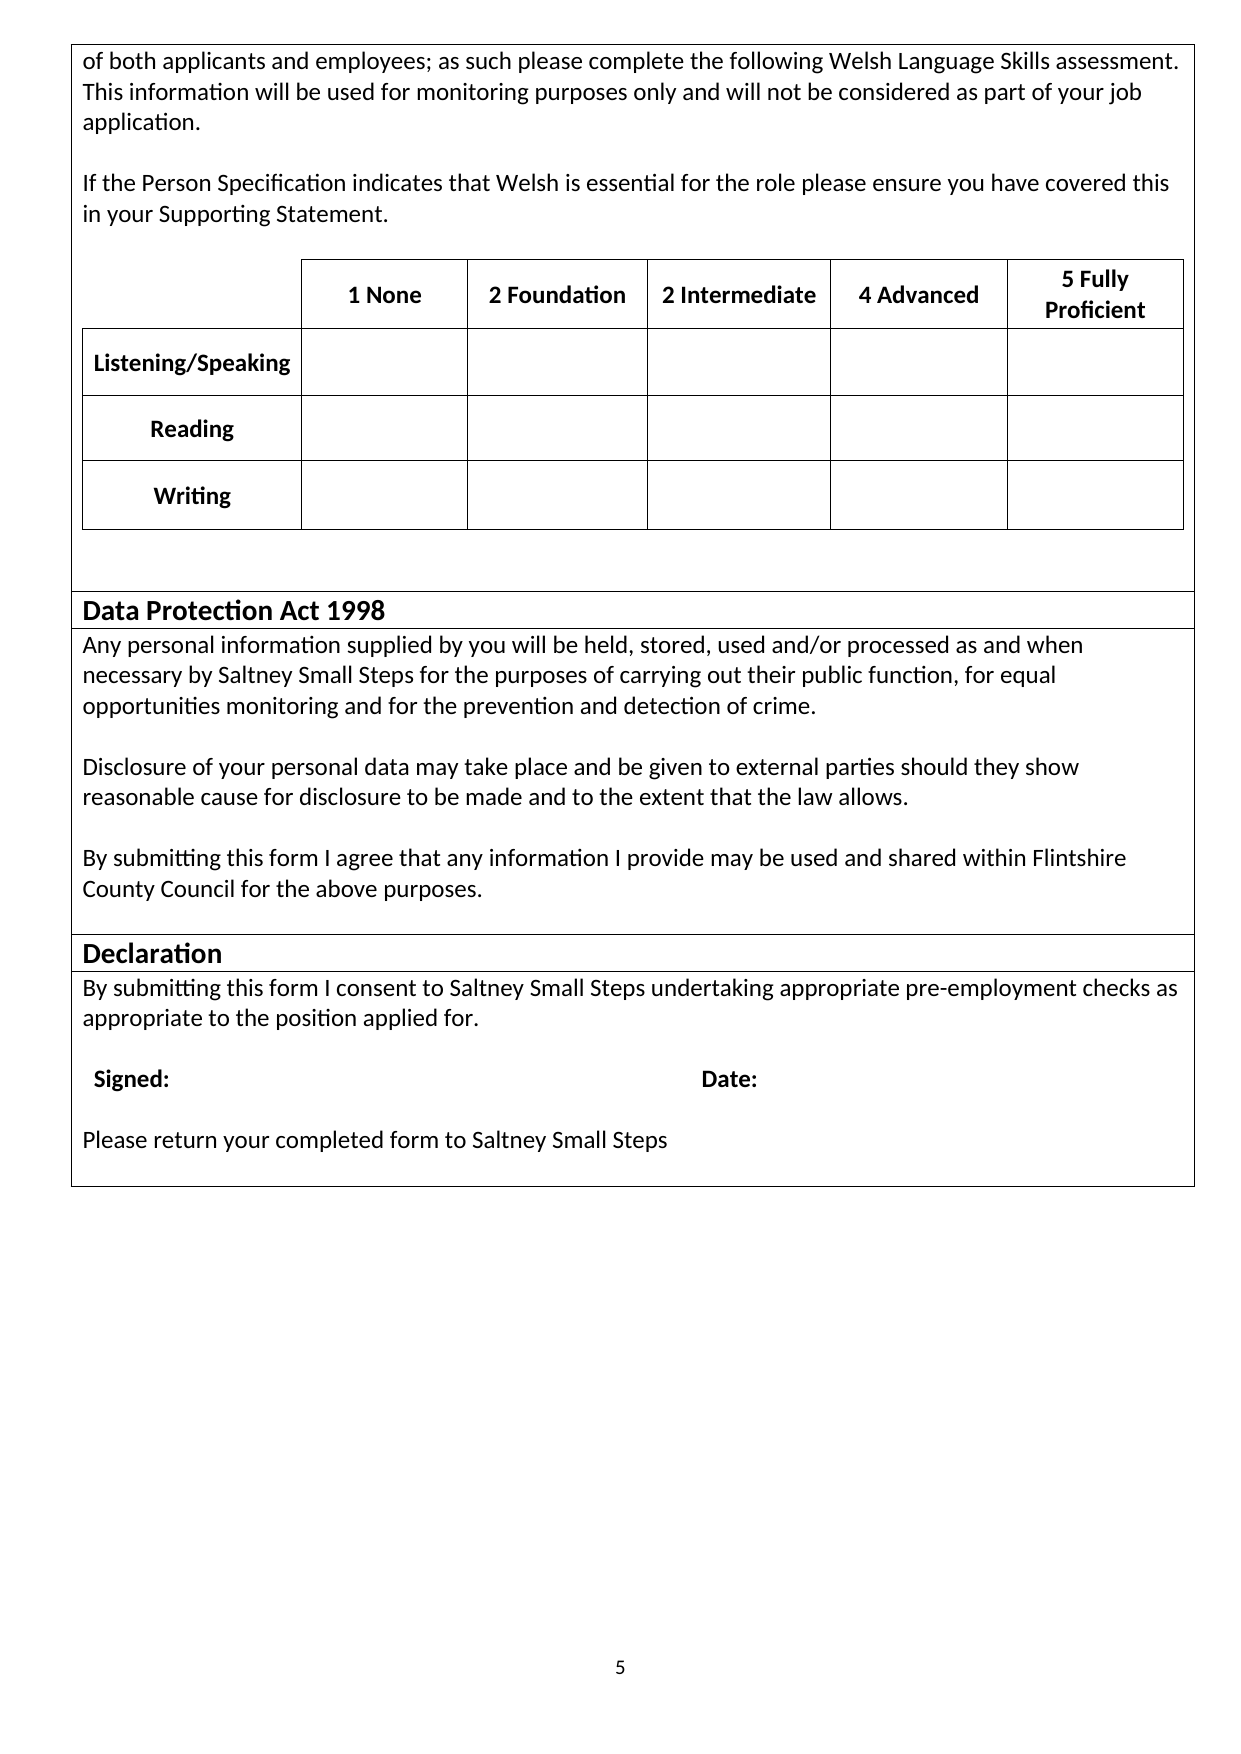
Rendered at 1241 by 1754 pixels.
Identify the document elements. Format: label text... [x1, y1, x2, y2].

table_cell Data Protection Act 1998 [72, 592, 1194, 628]
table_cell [72, 45, 1194, 591]
table_cell Any personal information supplied by you will be held, stored, used and/or processed as and when necessary by Saltney Small Steps for the purposes of carrying out their public function, for equal opportunities monitoring and for the prevention and detection of crime. Disclosure of your personal data may take place and be given to external parties should they show reasonable cause for disclosure to be made and to the extent that the law allows. By submitting this form I agree that any information I provide may be used and shared within Flintshire County Council for the above purposes. [72, 629, 1194, 934]
table_cell By submitting this form I consent to Saltney Small Steps undertaking appropriate pre-employment checks as appropriate to the position applied for. Please return your completed form to Saltney Small Steps [72, 972, 1194, 1186]
table_cell Declaration [72, 935, 1194, 971]
